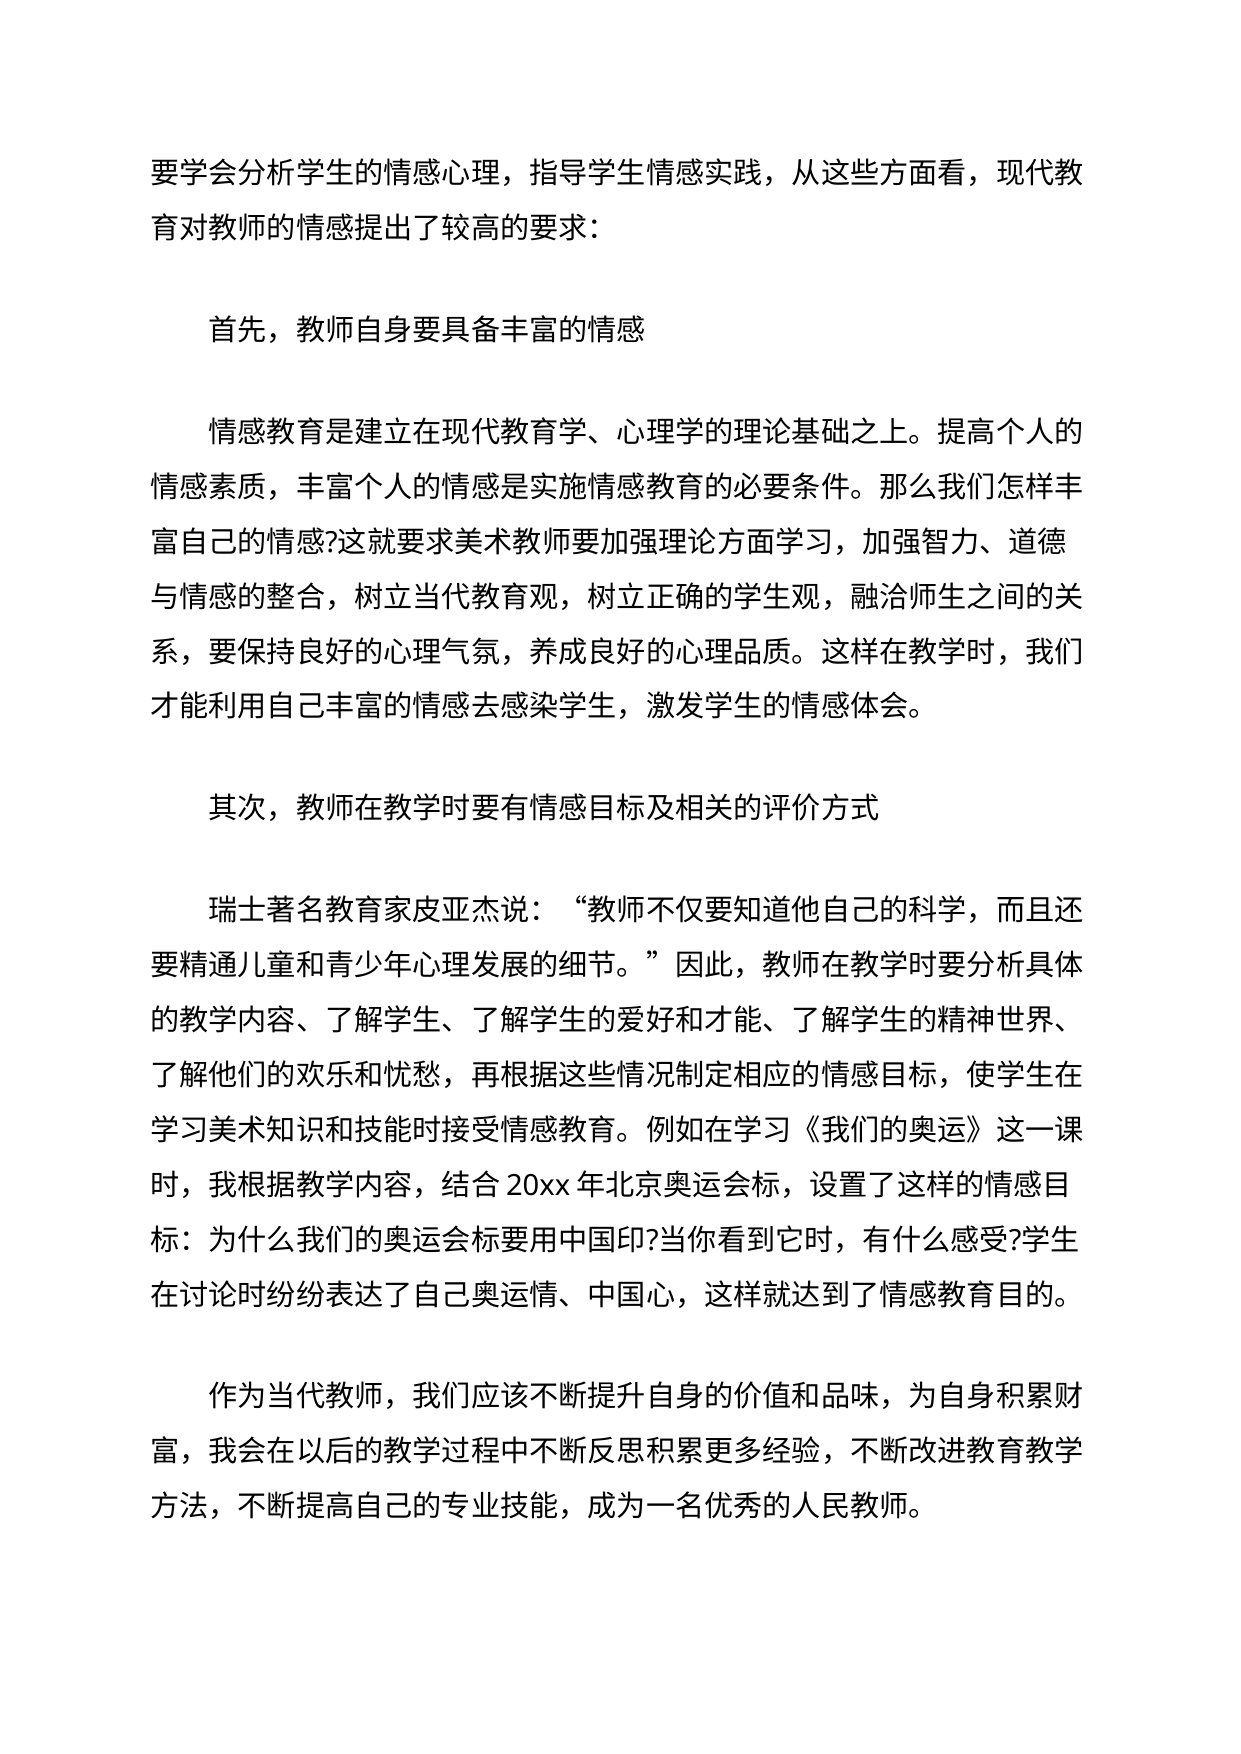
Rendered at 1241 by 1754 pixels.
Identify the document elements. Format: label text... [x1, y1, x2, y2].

text 作为当代教师，我们应该不断提升自身的价值和品味，为自身积累财富，我会在以后的教学过程中不断反思积累更多经验，不断改进教育教学方法，不断提高自己的专业技能，成为一名优秀的人民教师。 [150, 1373, 1090, 1525]
text 情感教育是建立在现代教育学、心理学的理论基础之上。提高个人的情感素质，丰富个人的情感是实施情感教育的必要条件。那么我们怎样丰富自己的情感?这就要求美术教师要加强理论方面学习，加强智力、道德与情感的整合，树立当代教育观，树立正确的学生观，融洽师生之间的关系，要保持良好的心理气氛，养成良好的心理品质。这样在教学时，我们才能利用自己丰富的情感去感染学生，激发学生的情感体会。 [150, 408, 1090, 725]
text 首先，教师自身要具备丰富的情感 [150, 307, 1090, 349]
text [150, 150, 1090, 247]
text 其次，教师在教学时要有情感目标及相关的评价方式 [150, 785, 1090, 827]
text 瑞士著名教育家皮亚杰说：“教师不仅要知道他自己的科学，而且还要精通儿童和青少年心理发展的细节。”因此，教师在教学时要分析具体的教学内容、了解学生、了解学生的爱好和才能、了解学生的精神世界、了解他们的欢乐和忧愁，再根据这些情况制定相应的情感目标，使学生在学习美术知识和技能时接受情感教育。例如在学习《我们的奥运》这一课时，我根据教学内容，结合20xx年北京奥运会标，设置了这样的情感目标：为什么我们的奥运会标要用中国印?当你看到它时，有什么感受?学生在讨论时纷纷表达了自己奥运情、中国心，这样就达到了情感教育目的。 [150, 887, 1090, 1313]
